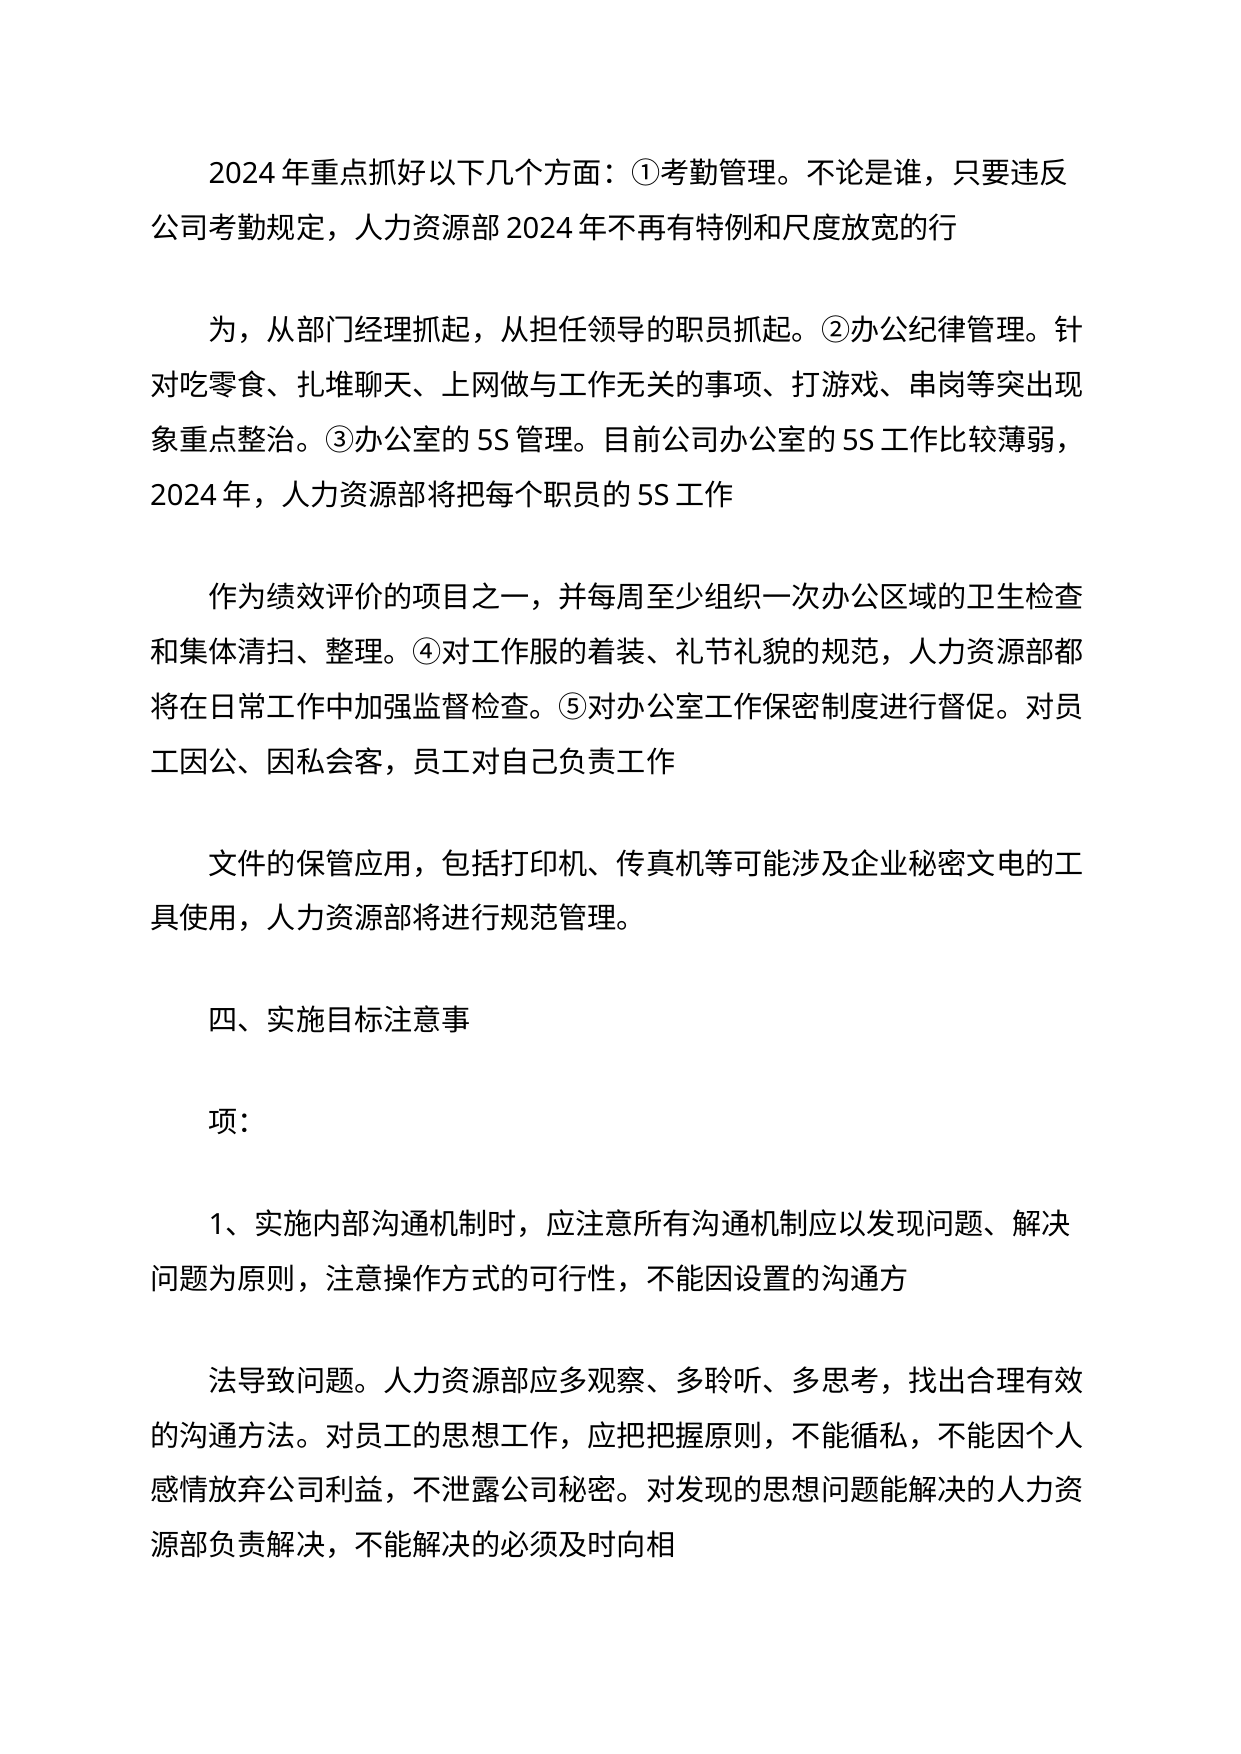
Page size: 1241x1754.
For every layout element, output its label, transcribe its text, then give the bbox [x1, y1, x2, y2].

text 法导致问题。人力资源部应多观察、多聆听、多思考，找出合理有效的沟通方法。对员工的思想工作，应把把握原则，不能循私，不能因个人感情放弃公司利益，不泄露公司秘密。对发现的思想问题能解决的人力资源部负责解决，不能解决的必须及时向相 [150, 1357, 1090, 1564]
text 项： [150, 1099, 1090, 1141]
text 1、实施内部沟通机制时，应注意所有沟通机制应以发现问题、解决问题为原则，注意操作方式的可行性，不能因设置的沟通方 [150, 1200, 1090, 1298]
text 四、实施目标注意事 [150, 997, 1090, 1039]
text 为，从部门经理抓起，从担任领导的职员抓起。②办公纪律管理。针对吃零食、扎堆聊天、上网做与工作无关的事项、打游戏、串岗等突出现象重点整治。③办公室的5S管理。目前公司办公室的5S工作比较薄弱，2024年，人力资源部将把每个职员的5S工作 [150, 307, 1090, 514]
text 文件的保管应用，包括打印机、传真机等可能涉及企业秘密文电的工具使用，人力资源部将进行规范管理。 [150, 840, 1090, 937]
text 作为绩效评价的项目之一，并每周至少组织一次办公区域的卫生检查和集体清扫、整理。④对工作服的着装、礼节礼貌的规范，人力资源部都将在日常工作中加强监督检查。⑤对办公室工作保密制度进行督促。对员工因公、因私会客，员工对自己负责工作 [150, 574, 1090, 781]
text 2024年重点抓好以下几个方面：①考勤管理。不论是谁，只要违反公司考勤规定，人力资源部2024年不再有特例和尺度放宽的行 [150, 150, 1090, 247]
